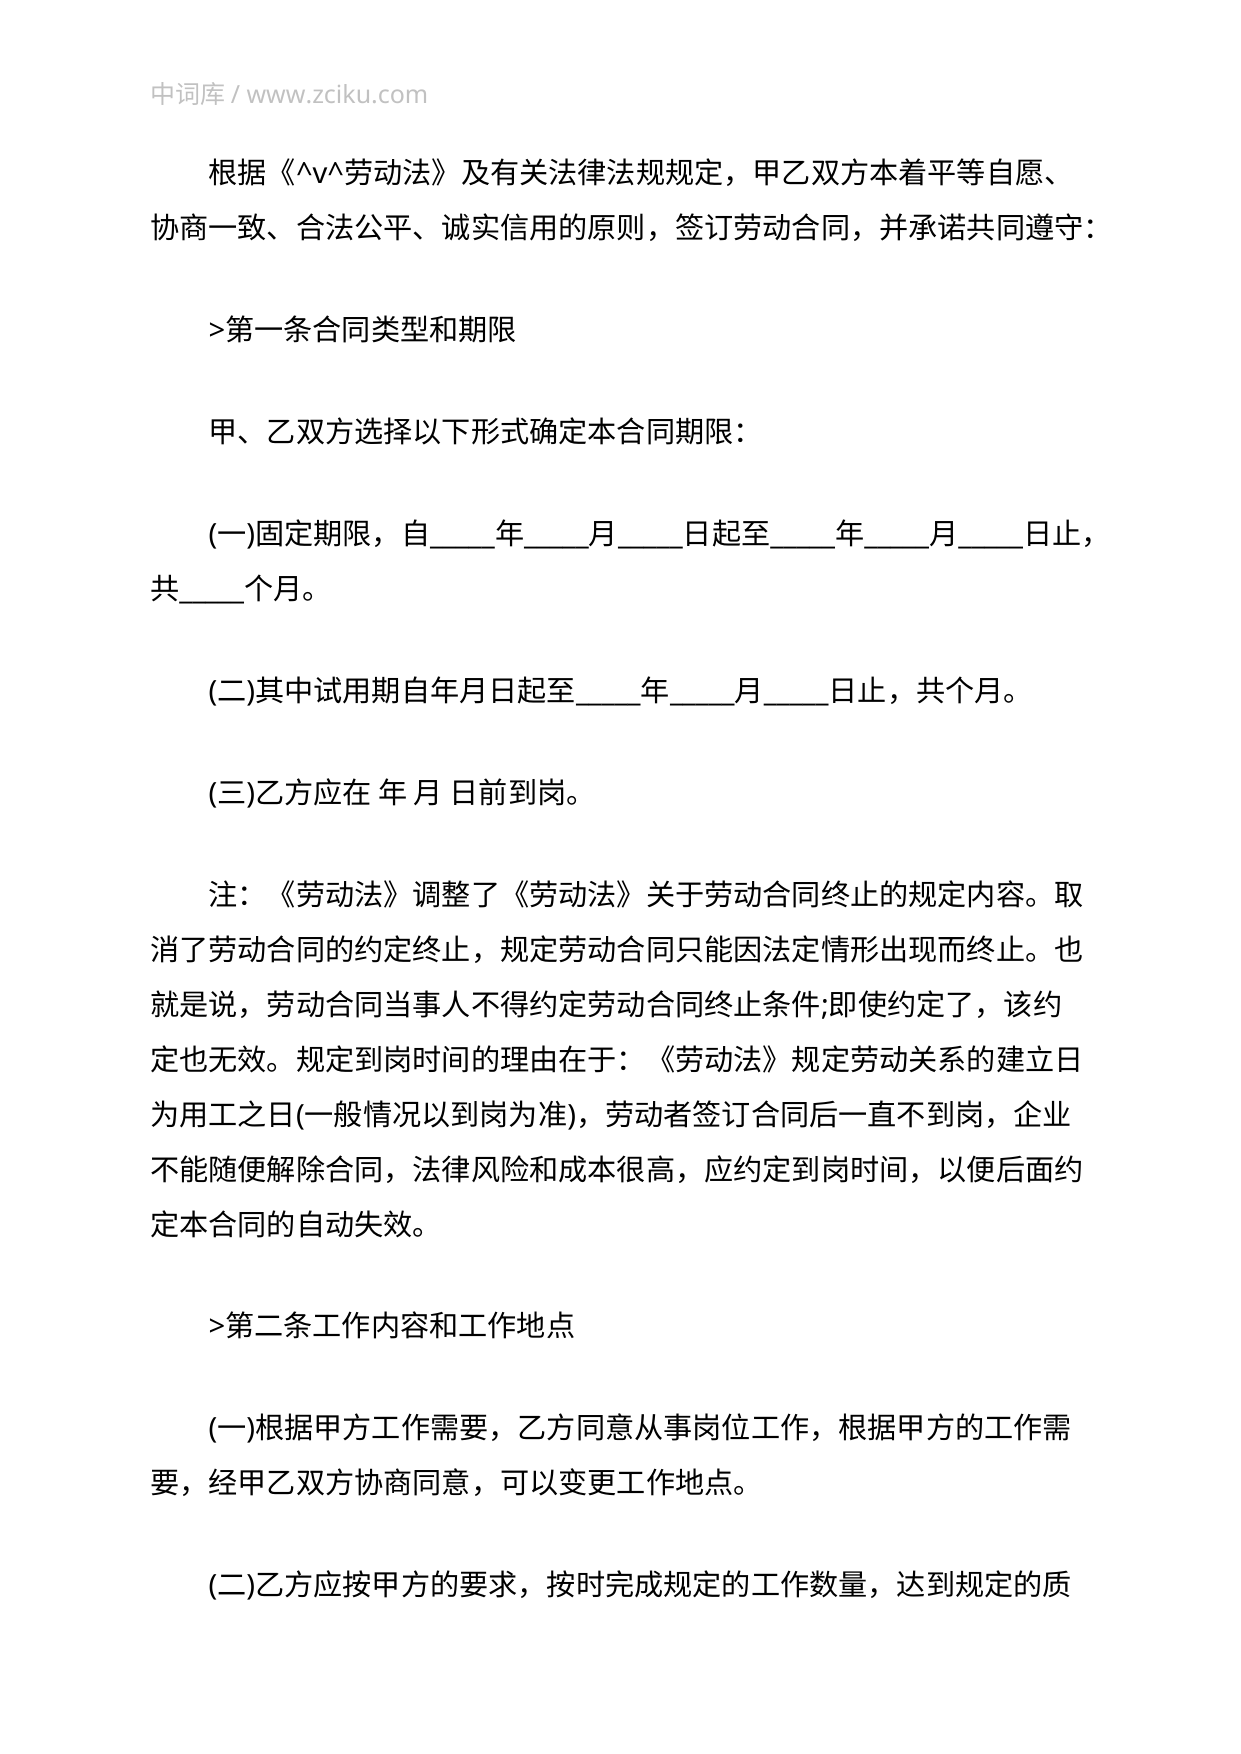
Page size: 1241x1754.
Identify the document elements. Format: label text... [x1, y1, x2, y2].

text (一)固定期限，自_____年_____月_____日起至_____年_____月_____日止，共_____个月。 [150, 511, 1090, 608]
text (二)其中试用期自年月日起至_____年_____月_____日止，共个月。 [150, 667, 1090, 710]
text (三)乙方应在 年 月 日前到岗。 [150, 769, 1090, 812]
text >第一条合同类型和期限 [150, 307, 1090, 349]
text >第二条工作内容和工作地点 [150, 1303, 1090, 1345]
text 根据《^v^劳动法》及有关法律法规规定，甲乙双方本着平等自愿、协商一致、合法公平、诚实信用的原则，签订劳动合同，并承诺共同遵守： [150, 150, 1090, 247]
text (一)根据甲方工作需要，乙方同意从事岗位工作，根据甲方的工作需要，经甲乙双方协商同意，可以变更工作地点。 [150, 1405, 1090, 1502]
text 注：《劳动法》调整了《劳动法》关于劳动合同终止的规定内容。取消了劳动合同的约定终止，规定劳动合同只能因法定情形出现而终止。也就是说，劳动合同当事人不得约定劳动合同终止条件;即使约定了，该约定也无效。规定到岗时间的理由在于：《劳动法》规定劳动关系的建立日为用工之日(一般情况以到岗为准)，劳动者签订合同后一直不到岗，企业不能随便解除合同，法律风险和成本很高，应约定到岗时间，以便后面约定本合同的自动失效。 [150, 871, 1090, 1243]
text 甲、乙双方选择以下形式确定本合同期限： [150, 409, 1090, 451]
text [150, 1562, 1090, 1604]
